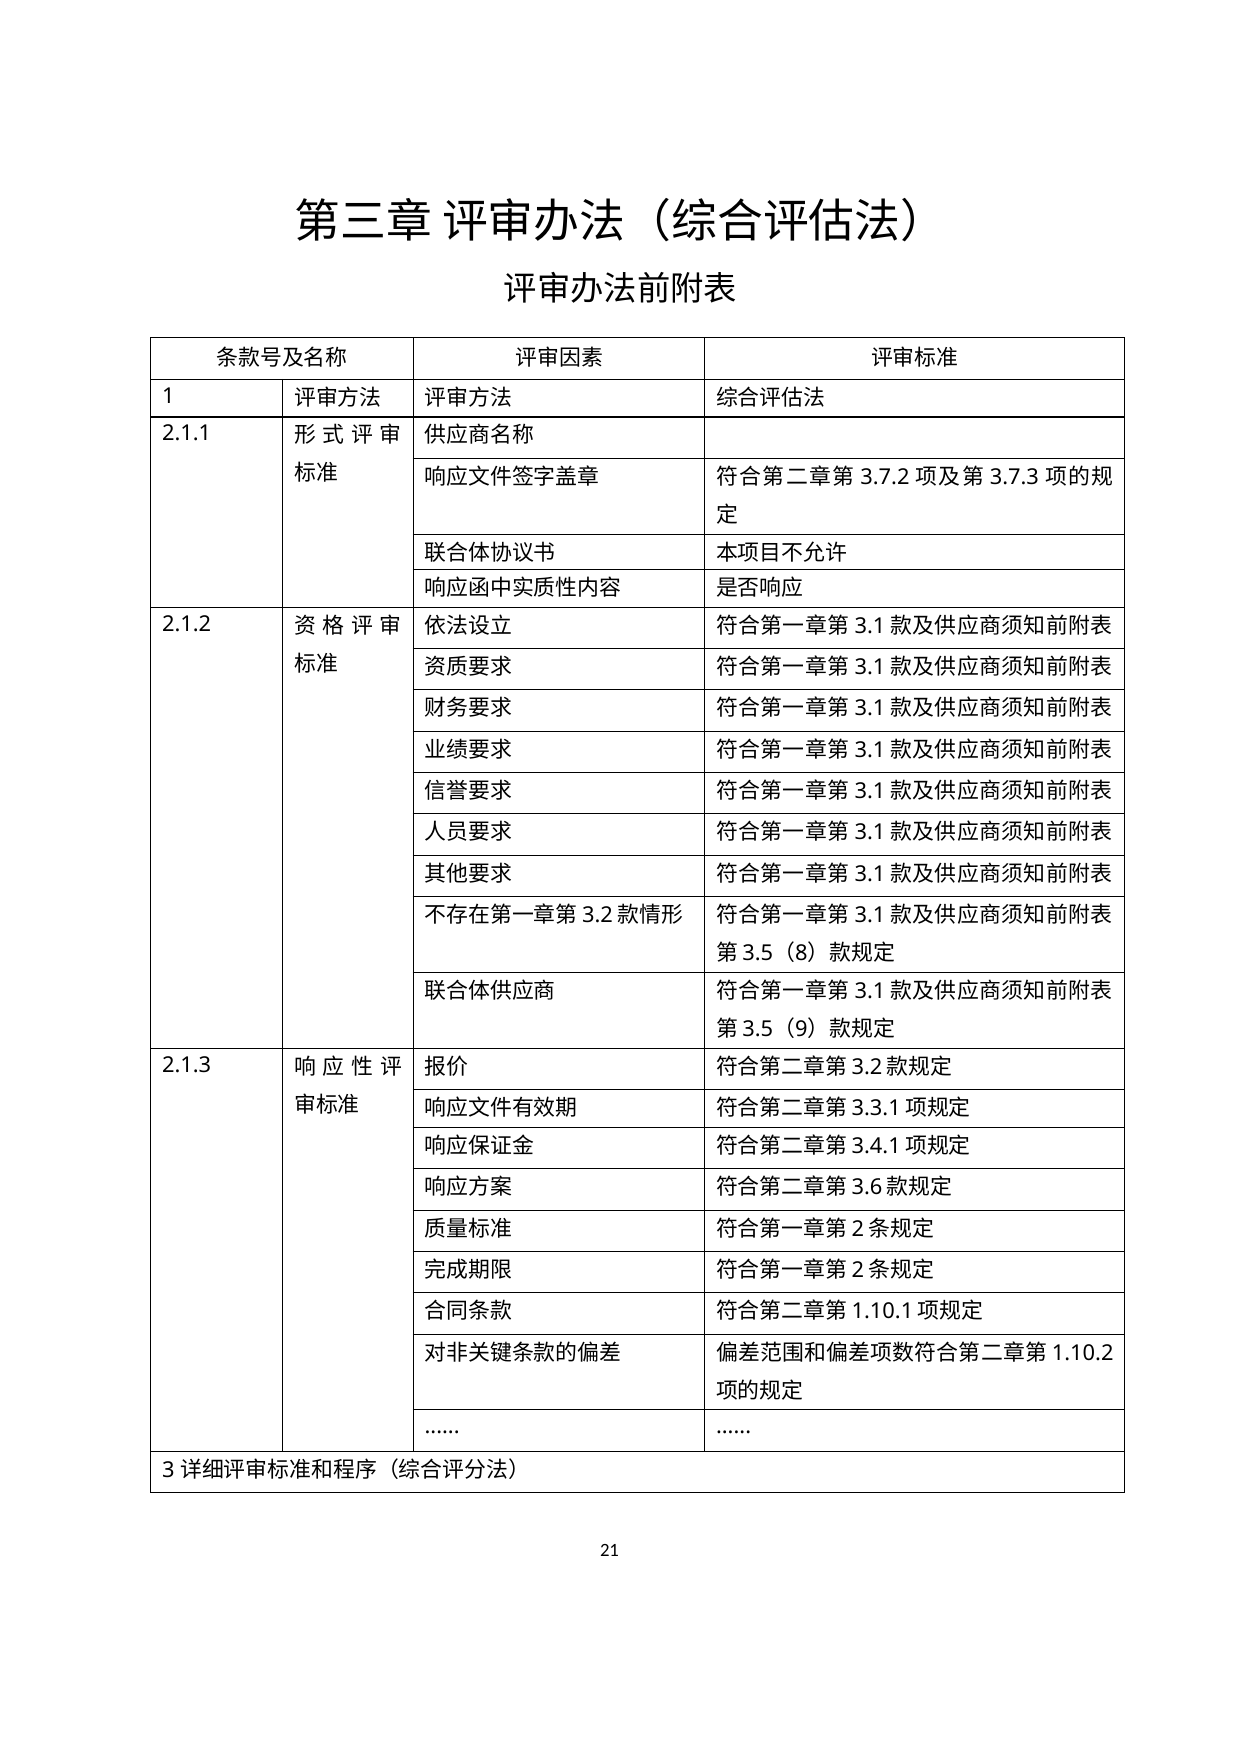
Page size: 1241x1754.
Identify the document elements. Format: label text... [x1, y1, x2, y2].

table_cell 合同条款 [414, 1293, 704, 1334]
table_cell 供应商名称 [414, 418, 704, 458]
table_cell 对非关键条款的偏差 [414, 1335, 704, 1409]
text 评审办法前附表 [150, 262, 1090, 310]
table_cell 符合第一章第3.1款及供应商须知前附表第3.5（4）款规定 [705, 732, 1124, 772]
table_cell 符合第一章第3.1款及供应商须知前附表第3.5（2）款规定 [705, 649, 1124, 689]
table_cell 响应文件有效期 [414, 1090, 704, 1127]
table_cell 报价 [414, 1049, 704, 1089]
table_cell 响应函中实质性内容 [414, 570, 704, 607]
table_cell 质量标准 [414, 1211, 704, 1251]
text 第三章 评审办法（综合评估法） [150, 187, 1090, 250]
table_cell 是否响应 [705, 570, 1124, 607]
table_cell 符合第二章第3.3.1项规定 [705, 1090, 1124, 1127]
table_cell 本项目不允许 [705, 535, 1124, 569]
table_cell 不存在第一章第3.2款情形 [414, 897, 704, 972]
table_cell 联合体供应商 [414, 973, 704, 1048]
table_cell 符合第一章第3.1款及供应商须知前附表第3.5（7）款规定 [705, 856, 1124, 896]
table_cell 综合评估法 [705, 380, 1124, 416]
table_header 条款号及名称 [151, 338, 413, 379]
table_cell 偏差范围和偏差项数符合第二章第1.10.2项的规定 [705, 1335, 1124, 1409]
table_cell 完成期限 [414, 1252, 704, 1292]
table_cell [705, 418, 1124, 458]
table_cell 符合第一章第2条规定 [705, 1211, 1124, 1251]
table_cell 符合第二章第3.4.1项规定 [705, 1128, 1124, 1168]
table_header 评审标准 [705, 338, 1124, 379]
table_cell 符合第一章第3.1款及供应商须知前附表第3.5（9）款规定 [705, 973, 1124, 1048]
table_cell 依法设立 [414, 608, 704, 648]
table_cell 符合第一章第3.1款及供应商须知前附表第3.5（5）款规定 [705, 773, 1124, 813]
table_cell ...... [414, 1410, 704, 1451]
table_cell 符合第二章第3.6款规定 [705, 1169, 1124, 1209]
table_cell 2.1.2 [151, 608, 282, 1048]
table_cell 评审方法 [283, 380, 413, 416]
table_cell 符合第一章第3.1款及供应商须知前附表第3.5（1）款规定 [705, 608, 1124, 648]
table_cell 信誉要求 [414, 773, 704, 813]
table_cell 3 详细评审标准和程序（综合评分法） [151, 1452, 1124, 1492]
table_cell 评审方法 [414, 380, 704, 416]
table_cell 资质要求 [414, 649, 704, 689]
table_cell 符合第一章第3.1款及供应商须知前附表第3.5（8）款规定 [705, 897, 1124, 972]
table_cell 形式评审标准 [283, 418, 413, 607]
table_cell 符合第一章第3.1款及供应商须知前附表第3.5（3）款规定 [705, 690, 1124, 731]
table_cell 业绩要求 [414, 732, 704, 772]
table_cell 资格评审标准 [283, 608, 413, 1048]
table_cell 响应文件签字盖章 [414, 459, 704, 533]
table_cell 符合第二章第3.7.2项及第3.7.3项的规定 [705, 459, 1124, 533]
table_cell 符合第二章第1.10.1项规定 [705, 1293, 1124, 1334]
table_cell 符合第一章第3.1款及供应商须知前附表第3.5（6）款规定 [705, 814, 1124, 855]
table_cell 人员要求 [414, 814, 704, 855]
table_cell ...... [705, 1410, 1124, 1451]
table_cell 符合第一章第2条规定 [705, 1252, 1124, 1292]
table_cell 响应性评审标准 [283, 1049, 413, 1451]
table_cell 符合第二章第3.2款规定 [705, 1049, 1124, 1089]
table_cell 2.1.1 [151, 418, 282, 607]
table_cell 财务要求 [414, 690, 704, 731]
table_cell 其他要求 [414, 856, 704, 896]
table_cell 响应保证金 [414, 1128, 704, 1168]
table_header 评审因素 [414, 338, 704, 379]
table_cell 1 [151, 380, 282, 416]
table_cell 响应方案 [414, 1169, 704, 1209]
table_cell 联合体协议书 [414, 535, 704, 569]
table_cell 2.1.3 [151, 1049, 282, 1451]
